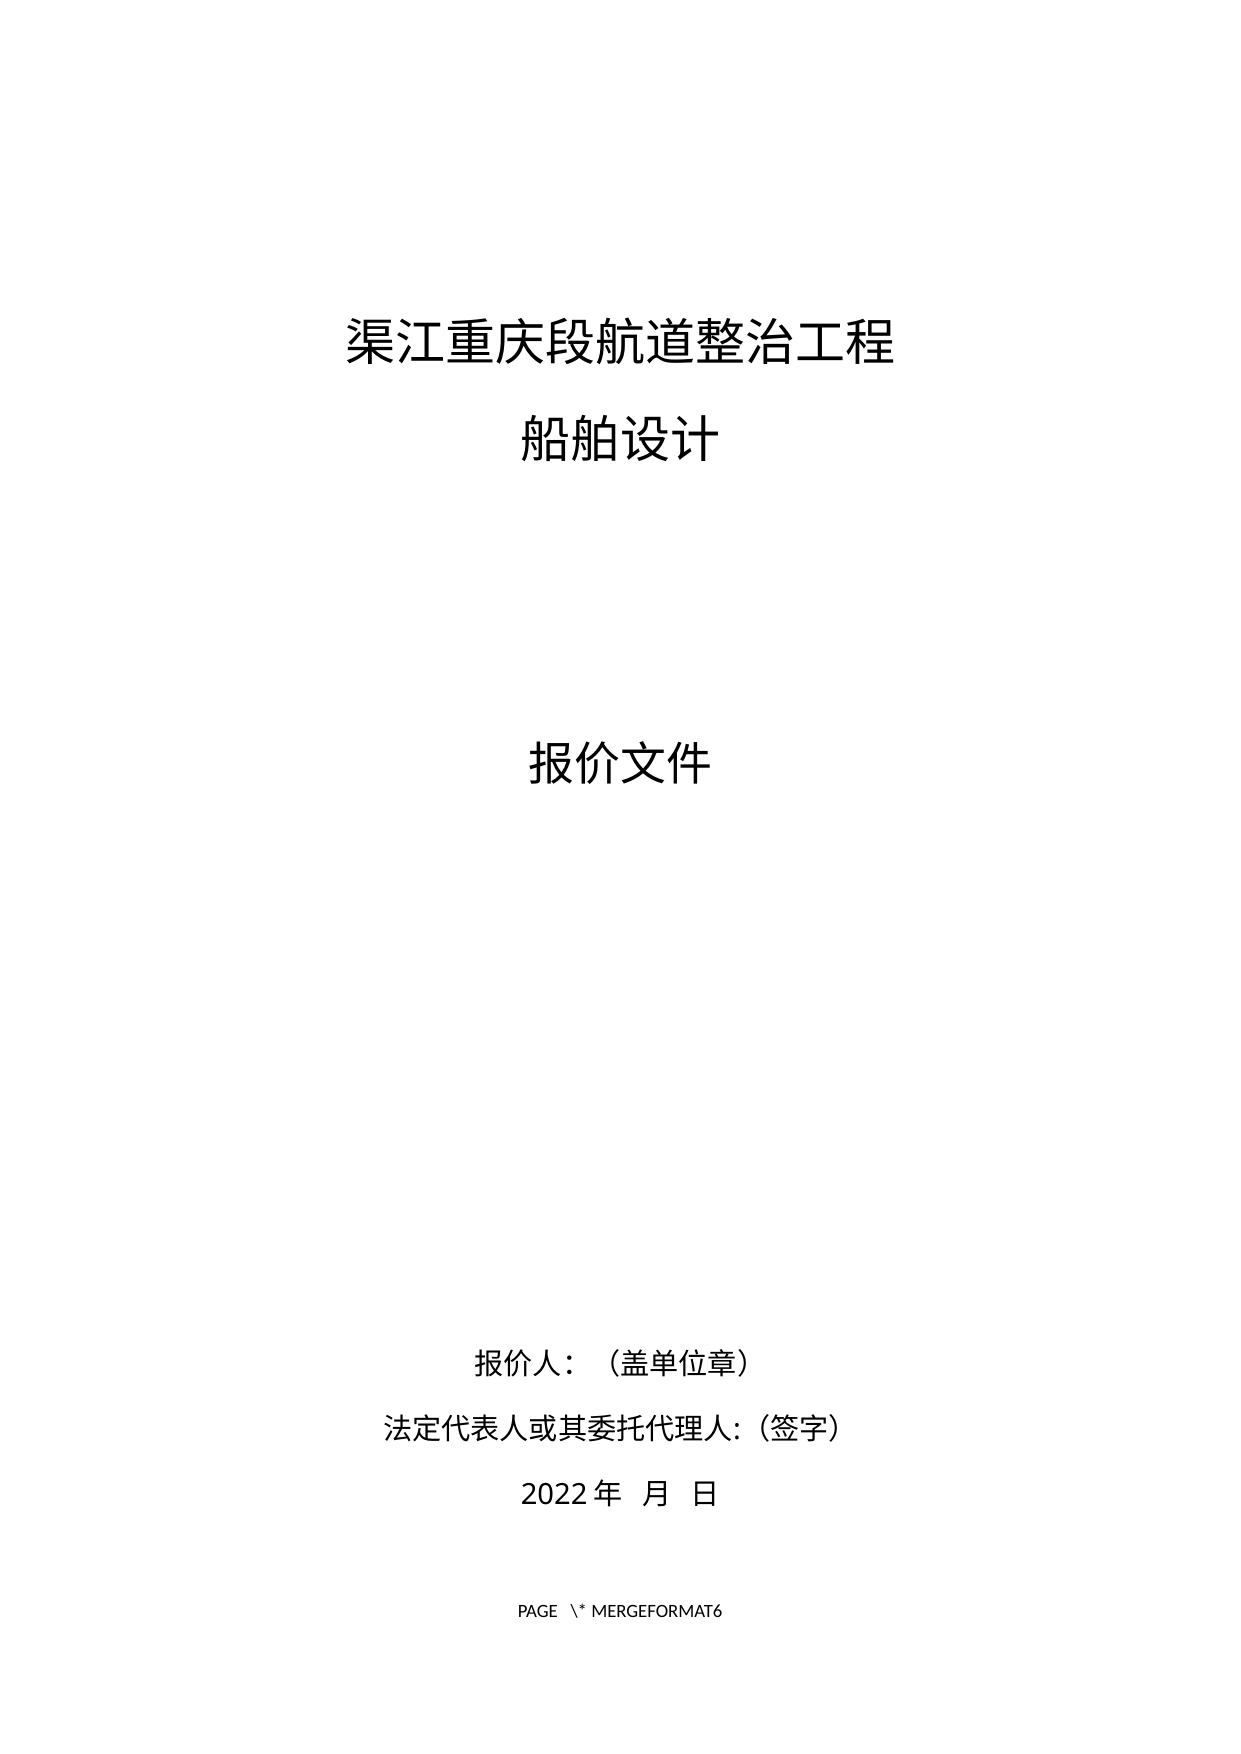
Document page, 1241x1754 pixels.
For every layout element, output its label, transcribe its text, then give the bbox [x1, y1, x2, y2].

text 2022年 月 日 [187, 1459, 1053, 1524]
text 渠江重庆段航道整治工程 [187, 289, 1053, 387]
text 报价人：（盖单位章） [187, 1329, 1053, 1394]
text 法定代表人或其委托代理人:（签字） [187, 1394, 1053, 1459]
text 报价文件 [187, 712, 1053, 809]
text 船舶设计 [187, 387, 1053, 484]
